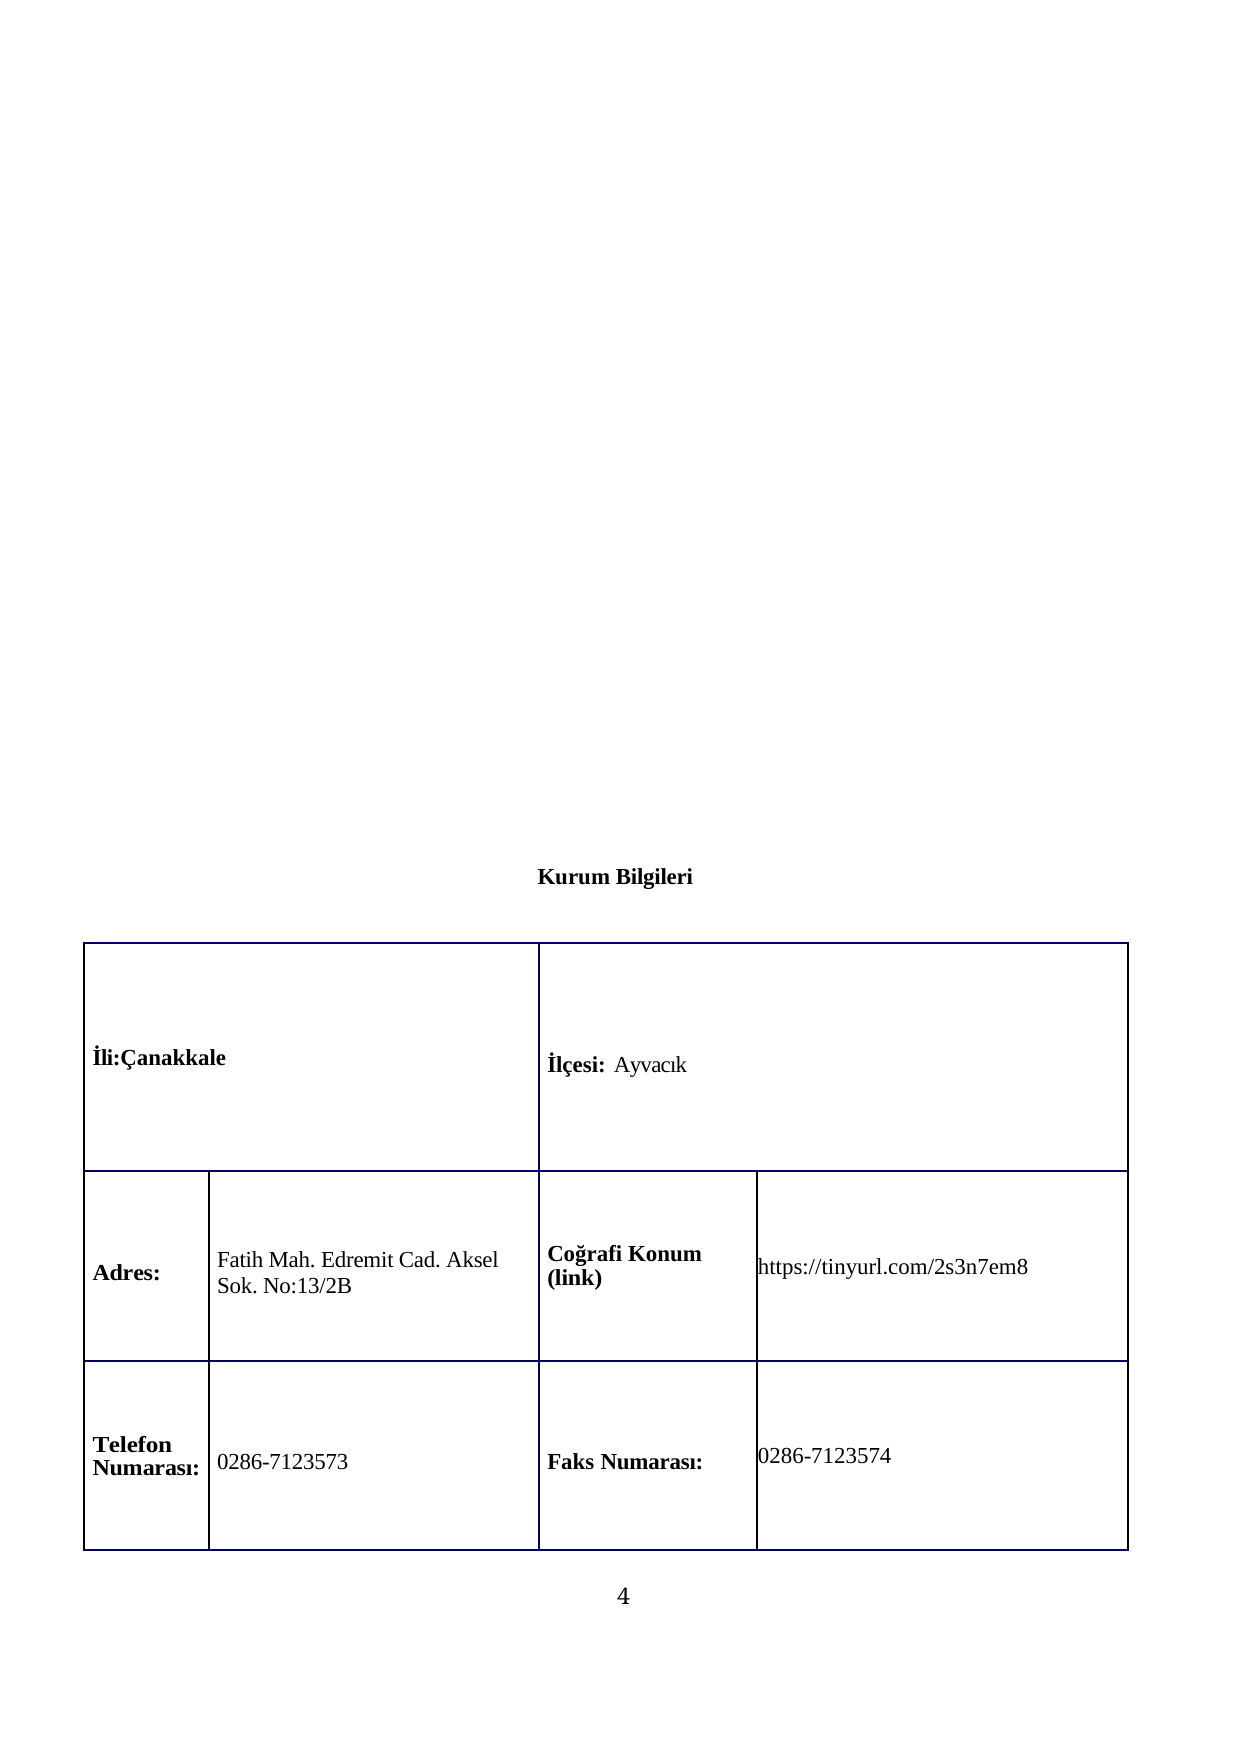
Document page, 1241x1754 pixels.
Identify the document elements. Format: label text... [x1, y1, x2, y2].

table_cell Faks Numarası: [540, 1362, 756, 1549]
table_cell Fatih Mah. Edremit Cad. Aksel Sok. No:13/2B [210, 1172, 538, 1360]
table_cell Coğrafi Konum (link) [540, 1172, 756, 1360]
text Kurum Bilgileri [48, 863, 1182, 889]
table_cell https://tinyurl.com/2s3n7em8 [758, 1172, 1127, 1360]
table_cell Telefon Numarası: [85, 1362, 208, 1549]
table_cell 0286-7123574 [758, 1362, 1127, 1549]
table_header İlçesi: Ayvacık [540, 944, 1127, 1170]
table_cell Adres: [85, 1172, 208, 1360]
table_cell 0286-7123573 [210, 1362, 538, 1549]
table_header İli:Çanakkale [85, 944, 538, 1170]
